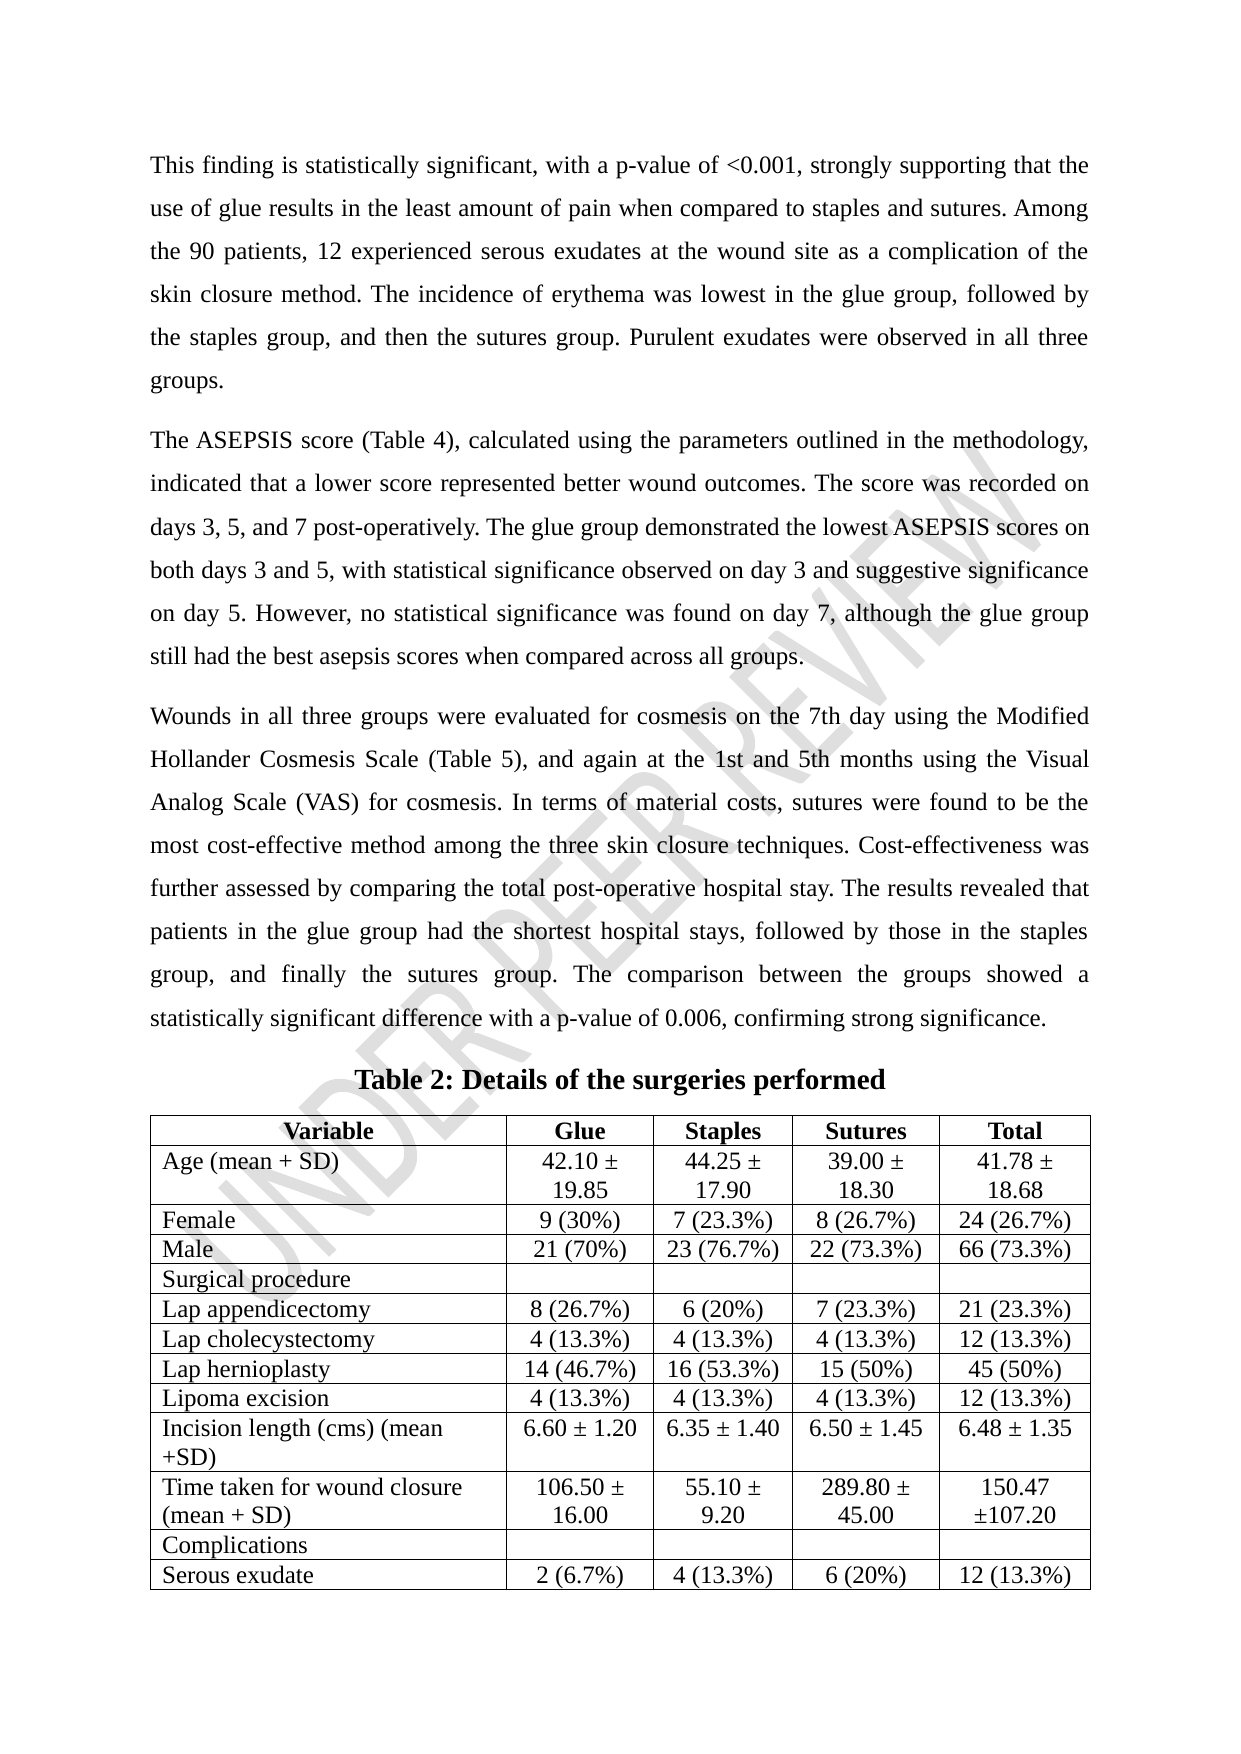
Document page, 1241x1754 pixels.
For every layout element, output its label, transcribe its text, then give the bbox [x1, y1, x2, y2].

table_cell 6 (20%) [654, 1294, 792, 1323]
table_cell Lap appendicectomy [151, 1294, 506, 1323]
text The ASEPSIS score (Table 4), calculated using the parameters outlined in the methodology, indicated that a lower score represented better wound outcomes. The score was recorded on days 3, 5, and 7 post-operatively. The glue group demonstrated the lowest ASEPSIS scores on both days 3 and 5, with statistical significance observed on day 3 and suggestive significance on day 5. However, no statistical significance was found on day 7, although the glue group still had the best asepsis scores when compared across all groups. [150, 425, 1090, 670]
table_cell 289.80 ± 45.00 [793, 1472, 939, 1529]
table_cell 22 (73.3%) [793, 1235, 939, 1263]
table_cell 4 (13.3%) [654, 1324, 792, 1353]
table_cell Lipoma excision [151, 1384, 506, 1412]
table_cell Lap cholecystectomy [151, 1324, 506, 1353]
table_cell 12 (13.3%) [940, 1560, 1090, 1589]
table_header Total [940, 1116, 1090, 1145]
table_cell 12 (13.3%) [940, 1384, 1090, 1412]
table_cell 4 (13.3%) [507, 1384, 653, 1412]
table_cell [793, 1264, 939, 1293]
table_cell 23 (76.7%) [654, 1235, 792, 1263]
table_cell [793, 1530, 939, 1559]
text This finding is statistically significant, with a p-value of <0.001, strongly supporting that the use of glue results in the least amount of pain when compared to staples and sutures. Among the 90 patients, 12 experienced serous exudates at the wound site as a complication of the skin closure method. The incidence of erythema was lowest in the glue group, followed by the staples group, and then the sutures group. Purulent exudates were observed in all three groups. [150, 150, 1090, 394]
table_cell 7 (23.3%) [654, 1205, 792, 1233]
table_cell 6.48 ± 1.35 [940, 1413, 1090, 1471]
table_header Glue [507, 1116, 653, 1145]
table_cell 45 (50%) [940, 1354, 1090, 1382]
table_cell 4 (13.3%) [654, 1384, 792, 1412]
table_header Staples [654, 1116, 792, 1145]
table_cell [654, 1530, 792, 1559]
table_cell [507, 1530, 653, 1559]
table_cell [507, 1264, 653, 1293]
table_cell Complications [151, 1530, 506, 1559]
table_cell Serous exudate [151, 1560, 506, 1589]
table_cell 21 (70%) [507, 1235, 653, 1263]
table_cell 7 (23.3%) [793, 1294, 939, 1323]
table_cell 16 (53.3%) [654, 1354, 792, 1382]
table_cell 41.78 ± 18.68 [940, 1146, 1090, 1204]
table_cell [654, 1264, 792, 1293]
table_cell 39.00 ± 18.30 [793, 1146, 939, 1204]
table_cell 8 (26.7%) [507, 1294, 653, 1323]
table_cell 4 (13.3%) [793, 1324, 939, 1353]
table_cell 106.50 ± 16.00 [507, 1472, 653, 1529]
table_cell 12 (13.3%) [940, 1324, 1090, 1353]
table_cell 9 (30%) [507, 1205, 653, 1233]
table_header Sutures [793, 1116, 939, 1145]
table_cell Lap hernioplasty [151, 1354, 506, 1382]
table_cell 6.50 ± 1.45 [793, 1413, 939, 1471]
table_cell 6 (20%) [793, 1560, 939, 1589]
table_cell 14 (46.7%) [507, 1354, 653, 1382]
table_cell Incision length (cms) (mean +SD) [151, 1413, 506, 1471]
table_cell 21 (23.3%) [940, 1294, 1090, 1323]
table_cell 8 (26.7%) [793, 1205, 939, 1233]
table_cell [940, 1264, 1090, 1293]
table_cell 150.47 ±107.20 [940, 1472, 1090, 1529]
table_cell Female [151, 1205, 506, 1233]
table_cell 4 (13.3%) [507, 1324, 653, 1353]
table_cell Time taken for wound closure (mean + SD) [151, 1472, 506, 1529]
table_cell 15 (50%) [793, 1354, 939, 1382]
table_cell Male [151, 1235, 506, 1263]
table_cell 55.10 ± 9.20 [654, 1472, 792, 1529]
text Wounds in all three groups were evaluated for cosmesis on the 7th day using the Modified Hollander Cosmesis Scale (Table 5), and again at the 1st and 5th months using the Visual Analog Scale (VAS) for cosmesis. In terms of material costs, sutures were found to be the most cost-effective method among the three skin closure techniques. Cost-effectiveness was further assessed by comparing the total post-operative hospital stay. The results revealed that patients in the glue group had the shortest hospital stays, followed by those in the staples group, and finally the sutures group. The comparison between the groups showed a statistically significant difference with a p-value of 0.006, confirming strong significance. [150, 701, 1090, 1031]
table_header Variable [151, 1116, 506, 1145]
text Table 2: Details of the surgeries performed [150, 1062, 1090, 1096]
table_cell 24 (26.7%) [940, 1205, 1090, 1233]
table_cell [940, 1530, 1090, 1559]
table_cell 4 (13.3%) [793, 1384, 939, 1412]
table_cell 2 (6.7%) [507, 1560, 653, 1589]
table_cell 66 (73.3%) [940, 1235, 1090, 1263]
table_cell 6.60 ± 1.20 [507, 1413, 653, 1471]
table_cell 44.25 ± 17.90 [654, 1146, 792, 1204]
table_cell 42.10 ± 19.85 [507, 1146, 653, 1204]
table_cell 4 (13.3%) [654, 1560, 792, 1589]
table_cell Surgical procedure [151, 1264, 506, 1293]
table_cell Age (mean + SD) [151, 1146, 506, 1204]
table_cell 6.35 ± 1.40 [654, 1413, 792, 1471]
